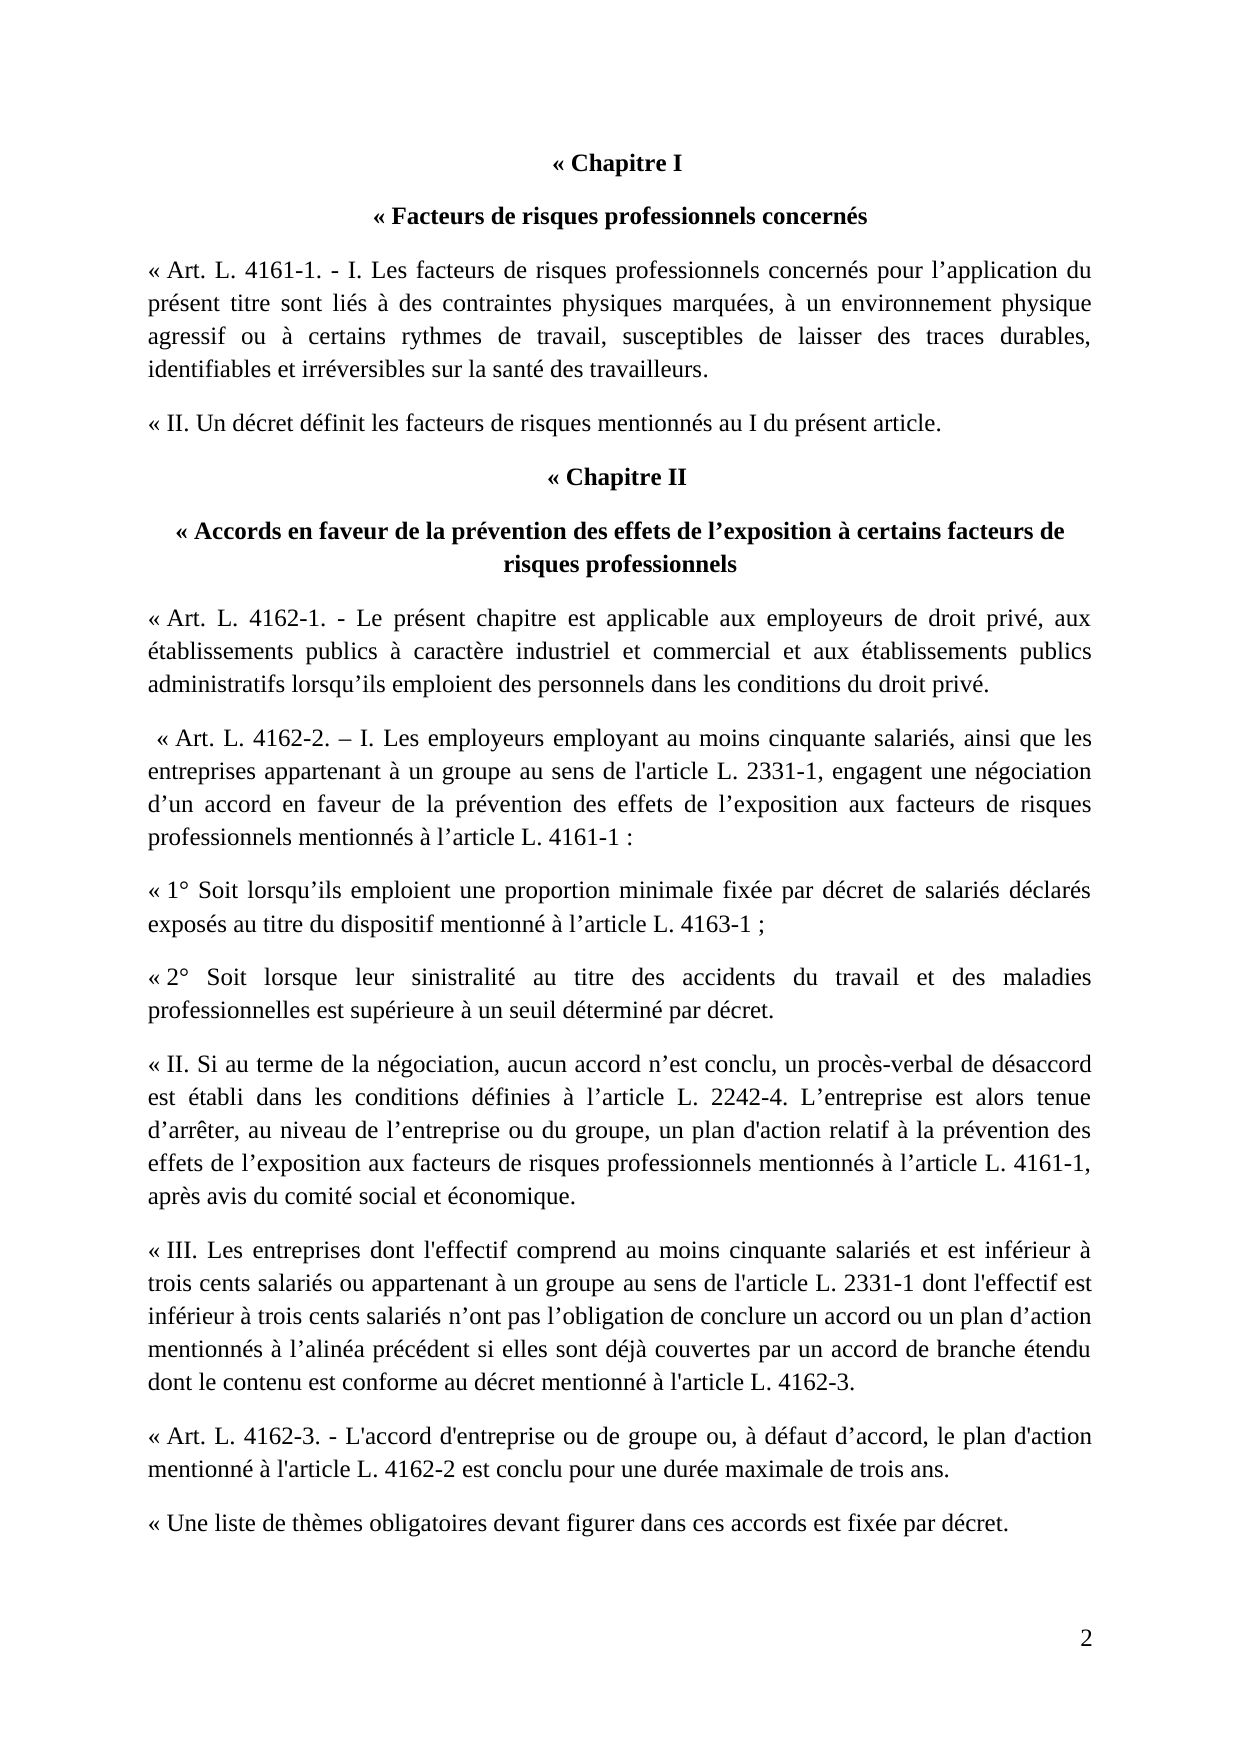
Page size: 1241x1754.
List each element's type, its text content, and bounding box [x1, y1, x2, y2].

text « Chapitre II [148, 462, 1093, 491]
text « Art. L. 4162-1. - Le présent chapitre est applicable aux employeurs de droit privé, aux établissements publics à caractère industriel et commercial et aux établissements publics administratifs lorsqu’ils emploient des personnels dans les conditions du droit privé. [148, 603, 1093, 698]
text « 1° Soit lorsqu’ils emploient une proportion minimale fixée par décret de salariés déclarés exposés au titre du dispositif mentionné à l’article L. 4163-1 ; [148, 876, 1093, 937]
text « Accords en faveur de la prévention des effets de l’exposition à certains facteurs de risques professionnels [148, 516, 1093, 578]
text « Chapitre I [148, 148, 1093, 176]
text « Art. L. 4161-1. - I. Les facteurs de risques professionnels concernés pour l’application du présent titre sont liés à des contraintes physiques marquées, à un environnement physique agressif ou à certains rythmes de travail, susceptibles de laisser des traces durables, identifiables et irréversibles sur la santé des travailleurs. [148, 255, 1093, 383]
text « Facteurs de risques professionnels concernés [148, 201, 1093, 230]
text « Une liste de thèmes obligatoires devant figurer dans ces accords est fixée par décret. [148, 1508, 1093, 1537]
text « II. Un décret définit les facteurs de risques mentionnés au I du présent article. [148, 408, 1093, 437]
text « Art. L. 4162-2. – I. Les employeurs employant au moins cinquante salariés, ainsi que les entreprises appartenant à un groupe au sens de l'article L. 2331-1, engagent une négociation d’un accord en faveur de la prévention des effets de l’exposition aux facteurs de risques professionnels mentionnés à l’article L. 4161-1 : [148, 723, 1093, 851]
text « III. Les entreprises dont l'effectif comprend au moins cinquante salariés et est inférieur à trois cents salariés ou appartenant à un groupe au sens de l'article L. 2331-1 dont l'effectif est inférieur à trois cents salariés n’ont pas l’obligation de conclure un accord ou un plan d’action mentionnés à l’alinéa précédent si elles sont déjà couvertes par un accord de branche étendu dont le contenu est conforme au décret mentionné à l'article L. 4162-3. [148, 1235, 1093, 1396]
text « 2° Soit lorsque leur sinistralité au titre des accidents du travail et des maladies professionnelles est supérieure à un seuil déterminé par décret. [148, 962, 1093, 1024]
text « Art. L. 4162-3. - L'accord d'entreprise ou de groupe ou, à défaut d’accord, le plan d'action mentionné à l'article L. 4162-2 est conclu pour une durée maximale de trois ans. [148, 1421, 1093, 1483]
text « II. Si au terme de la négociation, aucun accord n’est conclu, un procès-verbal de désaccord est établi dans les conditions définies à l’article L. 2242-4. L’entreprise est alors tenue d’arrêter, au niveau de l’entreprise ou du groupe, un plan d'action relatif à la prévention des effets de l’exposition aux facteurs de risques professionnels mentionnés à l’article L. 4161-1, après avis du comité social et économique. [148, 1049, 1093, 1210]
